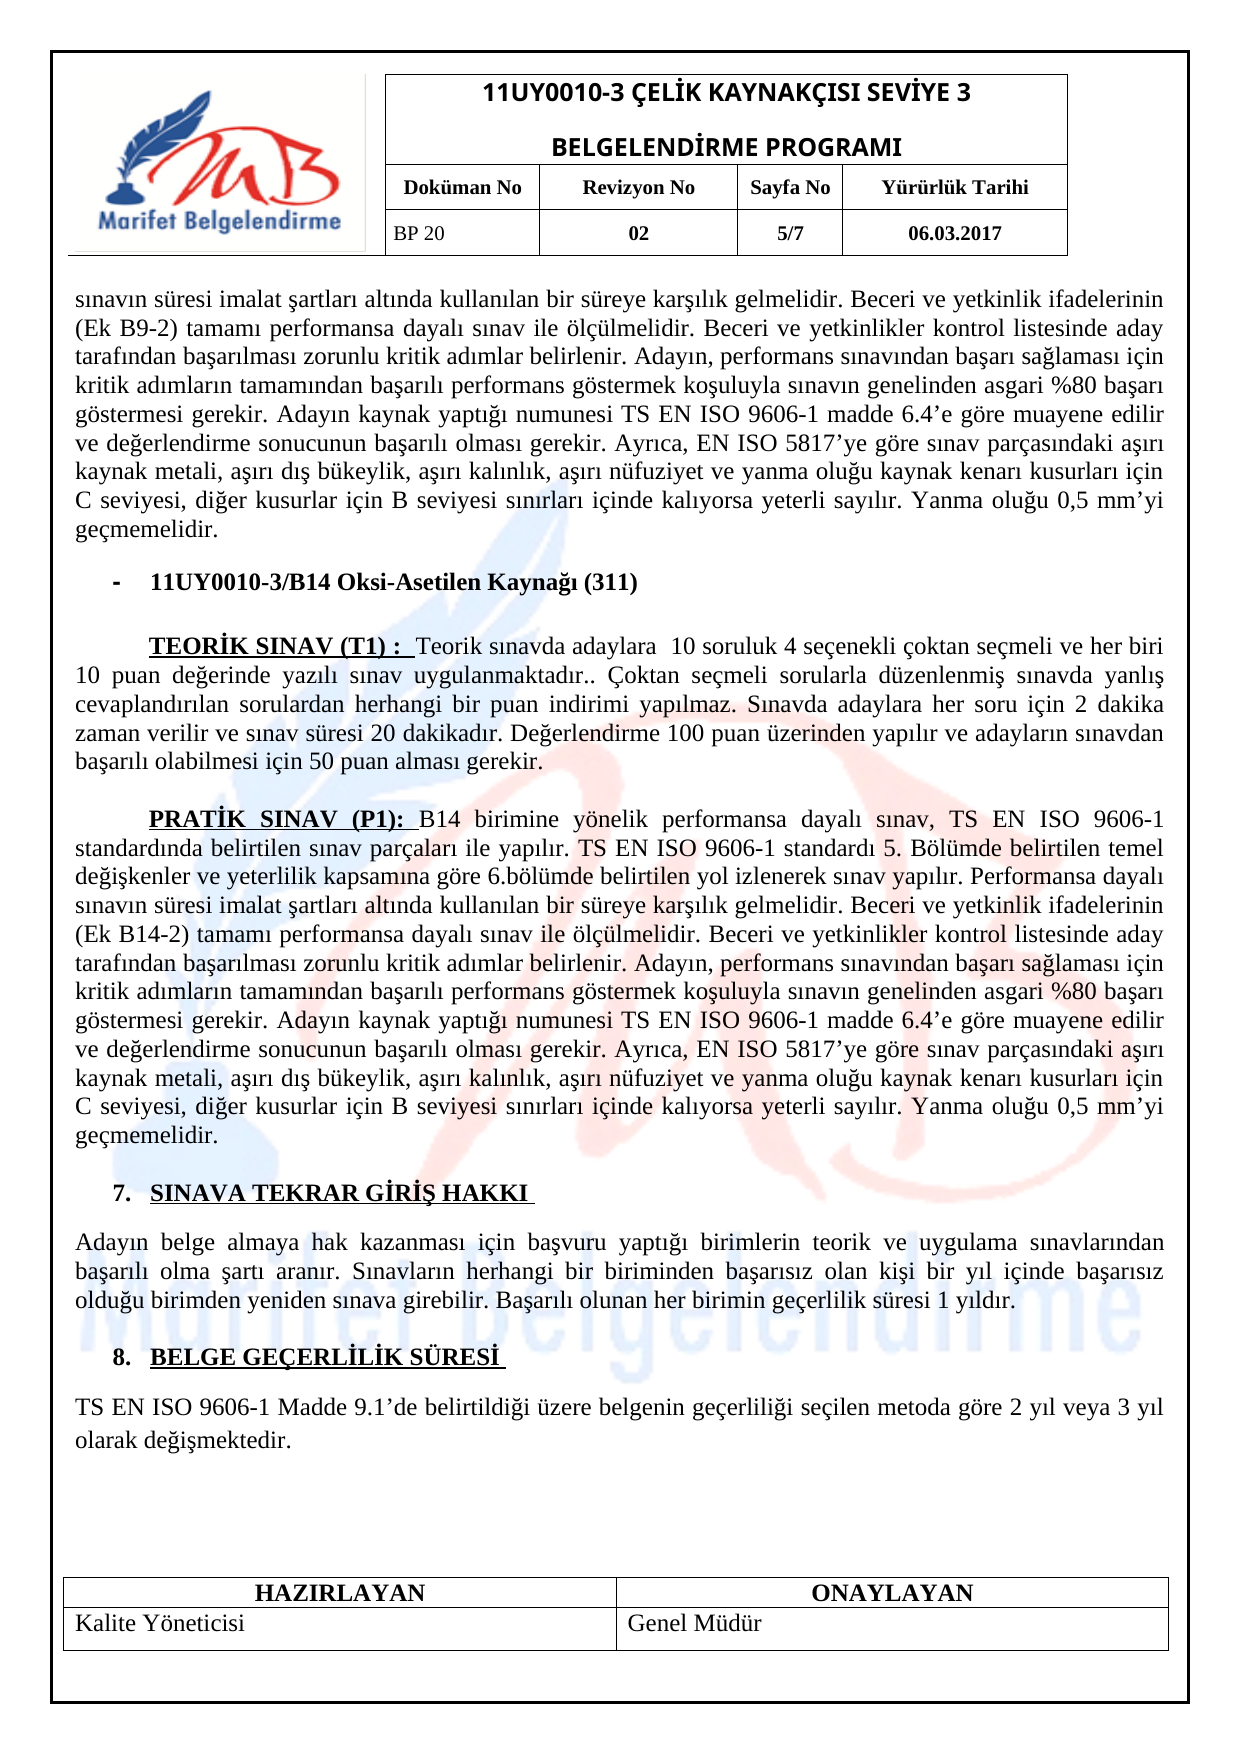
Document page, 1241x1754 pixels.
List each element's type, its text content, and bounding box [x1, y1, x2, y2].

text PRATİK SINAV (P1): B14 birimine yönelik performansa dayalı sınav, TS EN ISO 9606-1 standardında belirtilen sınav parçaları ile yapılır. TS EN ISO 9606-1 standardı 5. Bölümde belirtilen temel değişkenler ve yeterlilik kapsamına göre 6.bölümde belirtilen yol izlenerek sınav yapılır. Performansa dayalı sınavın süresi imalat şartları altında kullanılan bir süreye karşılık gelmelidir. Beceri ve yetkinlik ifadelerinin (Ek B14-2) tamamı performansa dayalı sınav ile ölçülmelidir. Beceri ve yetkinlikler kontrol listesinde aday tarafından başarılması zorunlu kritik adımlar belirlenir. Adayın, performans sınavından başarı sağlaması için kritik adımların tamamından başarılı performans göstermek koşuluyla sınavın genelinden asgari %80 başarı göstermesi gerekir. Adayın kaynak yaptığı numunesi TS EN ISO 9606-1 madde 6.4’e göre muayene edilir ve değerlendirme sonucunun başarılı olması gerekir. Ayrıca, EN ISO 5817’ye göre sınav parçasındaki aşırı kaynak metali, aşırı dış bükeylik, aşırı kalınlık, aşırı nüfuziyet ve yanma oluğu kaynak kenarı kusurları için C seviyesi, diğer kusurlar için B seviyesi sınırları içinde kalıyorsa yeterli sayılır. Yanma oluğu 0,5 mm’yi geçmemelidir. [75, 804, 1165, 1149]
list BELGE GEÇERLİLİK SÜRESİ [112, 1342, 1165, 1371]
text TS EN ISO 9606-1 Madde 9.1’de belirtildiği üzere belgenin geçerliliği seçilen metoda göre 2 yıl veya 3 yıl olarak değişmektedir. [75, 1392, 1165, 1453]
picture [75, 74, 368, 253]
list 11UY0010-3/B14 Oksi-Asetilen Kaynağı (311) [112, 563, 1165, 597]
text TEORİK SINAV (T1) : Teorik sınavda adaylara 10 soruluk 4 seçenekli çoktan seçmeli ve her biri 10 puan değerinde yazılı sınav uygulanmaktadır.. Çoktan seçmeli sorularla düzenlenmiş sınavda yanlış cevaplandırılan sorulardan herhangi bir puan indirimi yapılmaz. Sınavda adaylara her soru için 2 dakika zaman verilir ve sınav süresi 20 dakikadır. Değerlendirme 100 puan üzerinden yapılır ve adayların sınavdan başarılı olabilmesi için 50 puan alması gerekir. [75, 631, 1165, 775]
text Adayın belge almaya hak kazanması için başvuru yaptığı birimlerin teorik ve uygulama sınavlarından başarılı olma şartı aranır. Sınavların herhangi bir biriminden başarısız olan kişi bir yıl içinde başarısız olduğu birimden yeniden sınava girebilir. Başarılı olunan her birimin geçerlilik süresi 1 yıldır. [75, 1227, 1165, 1313]
list SINAVA TEKRAR GİRİŞ HAKKI [112, 1178, 1165, 1206]
